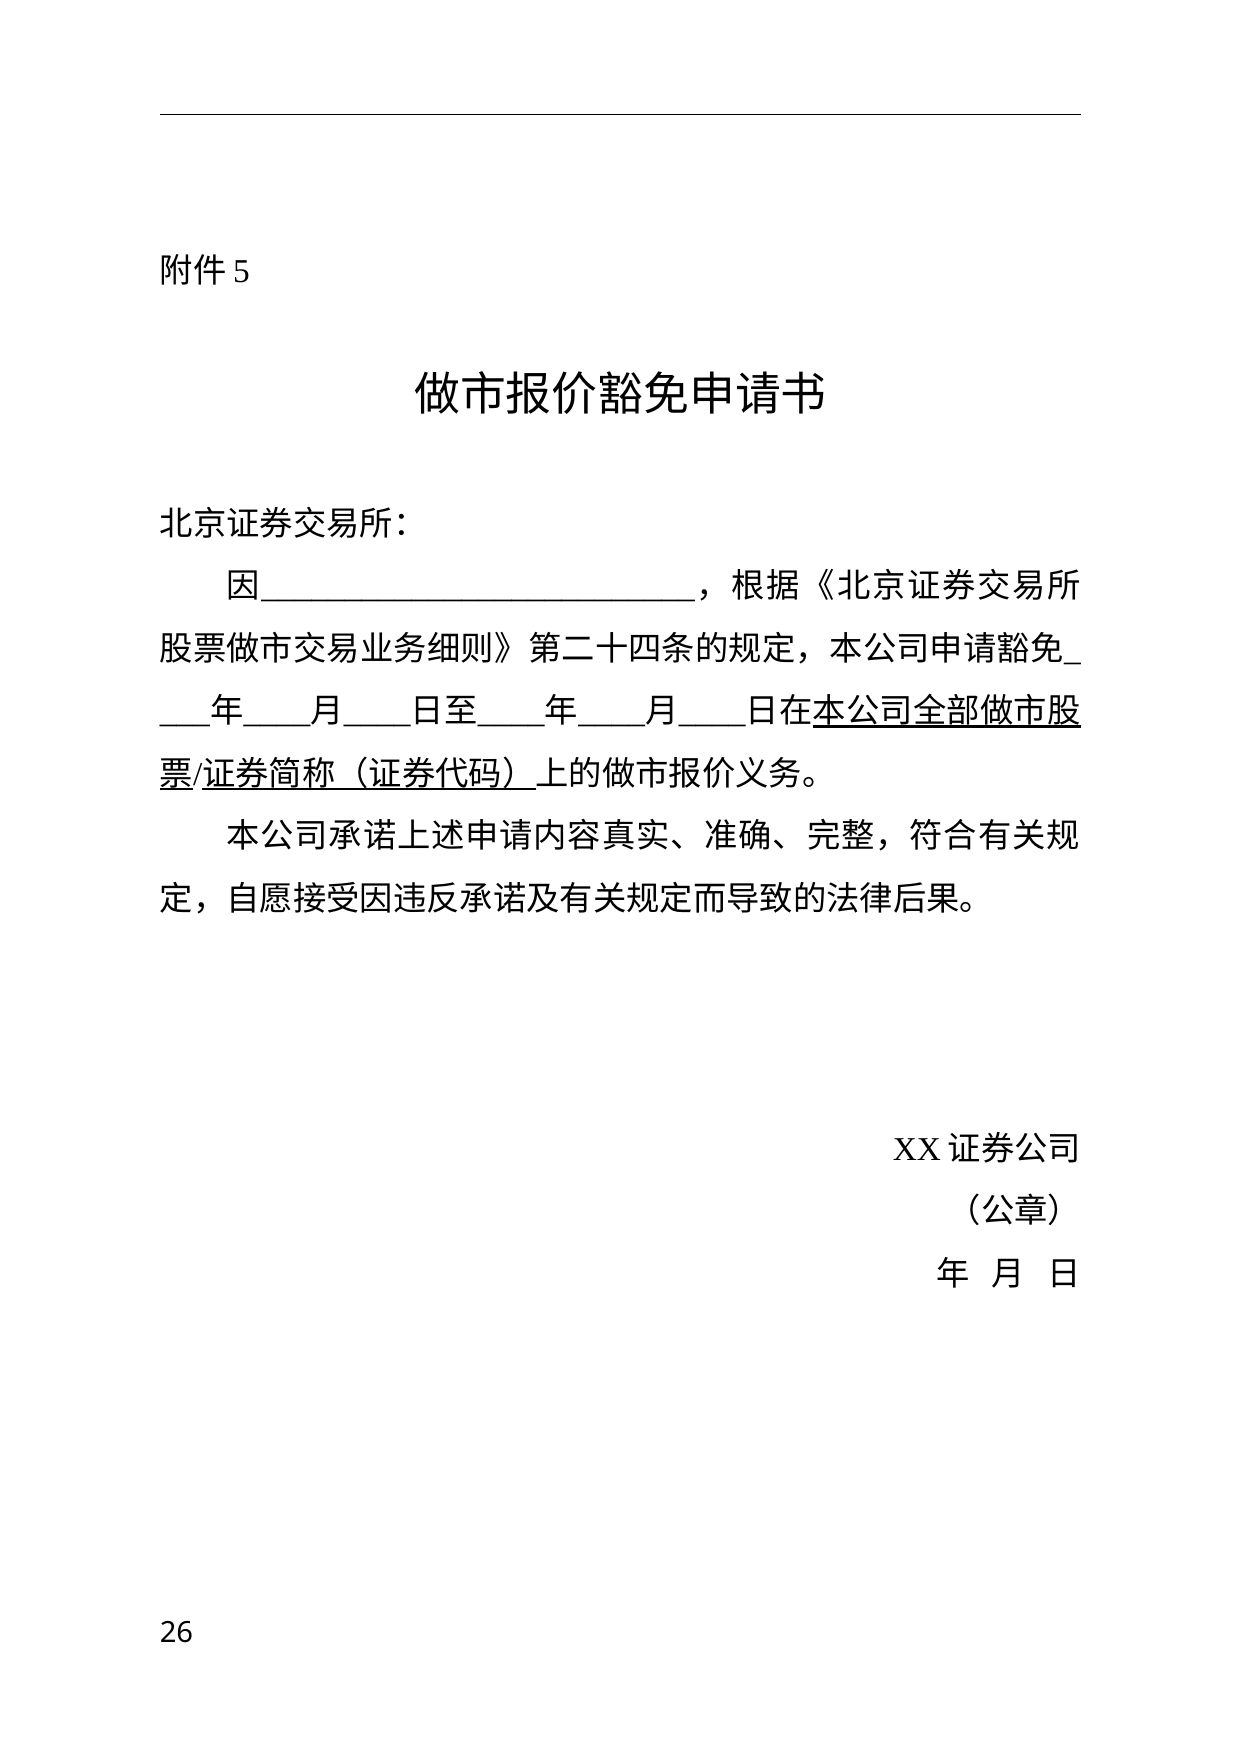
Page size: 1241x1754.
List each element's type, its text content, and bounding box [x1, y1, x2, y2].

text 做市报价豁免申请书 [159, 360, 1081, 423]
text 北京证券交易所： [159, 485, 1081, 548]
text 附件5 [159, 233, 1081, 295]
text 年 月 日 [159, 1235, 1081, 1298]
text 本公司承诺上述申请内容真实、准确、完整，符合有关规定，自愿接受因违反承诺及有关规定而导致的法律后果。 [159, 798, 1081, 923]
text 因__________________________，根据《北京证券交易所股票做市交易业务细则》第二十四条的规定，本公司申请豁免____年____月____日至____年____月____日在本公司全部做市股票/证券简称（证券代码）上的做市报价义务。 [159, 548, 1081, 798]
text XX证券公司 [159, 1110, 1081, 1173]
text （公章） [159, 1173, 1081, 1235]
